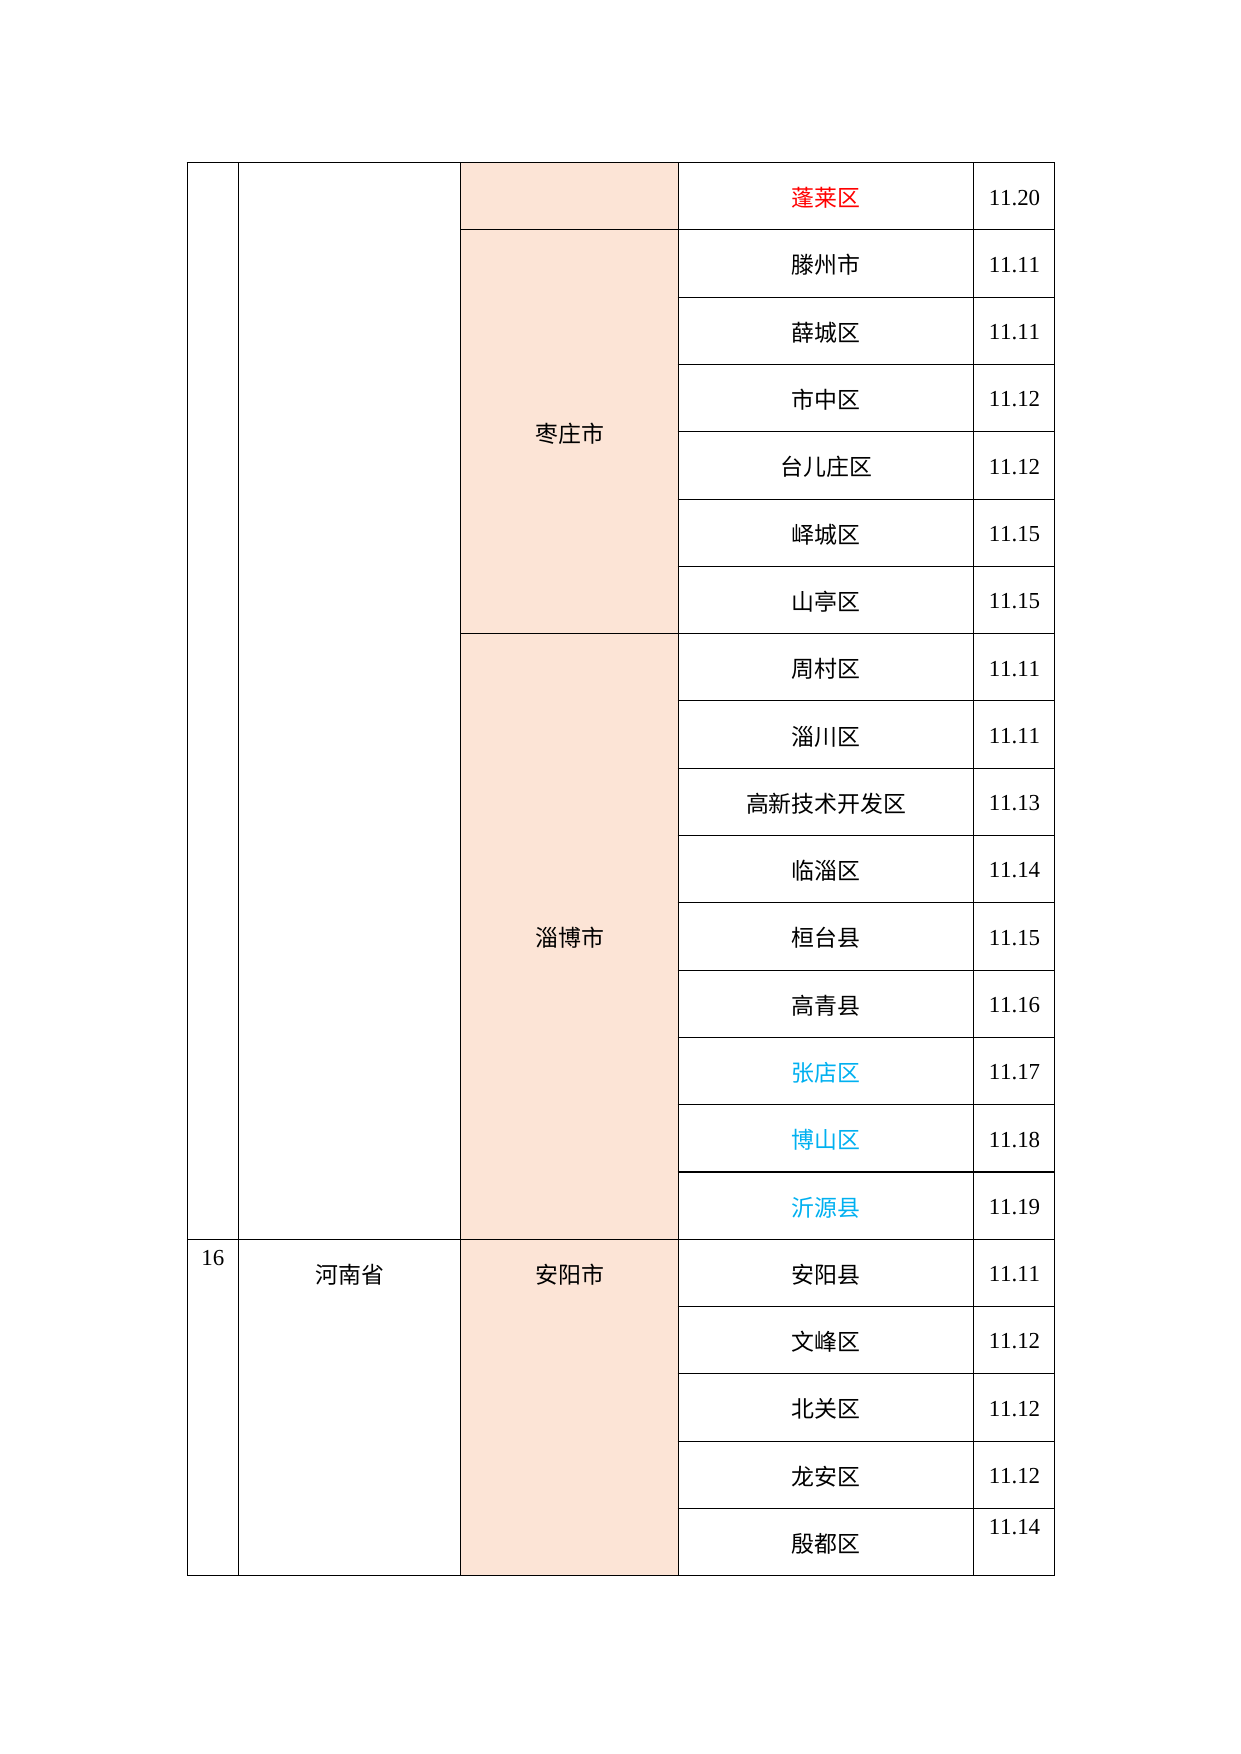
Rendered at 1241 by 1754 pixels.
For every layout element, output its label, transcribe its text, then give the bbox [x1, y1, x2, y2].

table_cell 11.11 [974, 230, 1054, 297]
table_cell 殷都区 [679, 1509, 973, 1575]
table_cell 11.11 [974, 298, 1054, 364]
table_cell 枣庄市 [461, 230, 678, 633]
table_cell 峄城区 [679, 500, 973, 566]
table_cell 11.19 [974, 1173, 1054, 1239]
table_cell 沂源县 [679, 1173, 973, 1239]
table_cell 11.20 [974, 163, 1054, 229]
table_cell 淄川区 [679, 701, 973, 768]
table_cell 11.12 [974, 1307, 1054, 1373]
table_cell 11.11 [974, 634, 1054, 700]
table_cell 滕州市 [679, 230, 973, 297]
table_cell 台儿庄区 [679, 432, 973, 498]
table_cell 11.14 [974, 836, 1054, 902]
table_cell 北关区 [679, 1374, 973, 1441]
table_cell 市中区 [679, 365, 973, 431]
table_cell 11.12 [974, 1374, 1054, 1441]
table_cell 11.11 [974, 1240, 1054, 1306]
table_cell 安阳县 [679, 1240, 973, 1306]
table_cell 高青县 [679, 971, 973, 1037]
table_cell 蓬莱区 [679, 163, 973, 229]
table_cell 11.15 [974, 567, 1054, 633]
table_cell 博山区 [679, 1105, 973, 1171]
table_cell 11.12 [974, 432, 1054, 498]
table_cell 薛城区 [679, 298, 973, 364]
table_cell 张店区 [679, 1038, 973, 1104]
table_cell 11.15 [974, 500, 1054, 566]
table_cell 龙安区 [679, 1442, 973, 1508]
table_cell 淄博市 [461, 634, 678, 1239]
table_cell 河南省 [239, 1240, 460, 1575]
table_cell 11.14 [974, 1509, 1054, 1575]
table_cell 周村区 [679, 634, 973, 700]
table_cell 11.18 [974, 1105, 1054, 1171]
table_cell 11.12 [974, 365, 1054, 431]
table_cell 11.11 [974, 701, 1054, 768]
table_cell 桓台县 [679, 903, 973, 969]
table_cell 文峰区 [679, 1307, 973, 1373]
table_cell 11.12 [974, 1442, 1054, 1508]
table_cell 安阳市 [461, 1240, 678, 1575]
table_cell 11.13 [974, 769, 1054, 835]
table_cell 11.16 [974, 971, 1054, 1037]
table_cell 11.15 [974, 903, 1054, 969]
table_cell 临淄区 [679, 836, 973, 902]
table_cell 11.17 [974, 1038, 1054, 1104]
table_cell 高新技术开发区 [679, 769, 973, 835]
table_cell 山亭区 [679, 567, 973, 633]
table_cell 16 [188, 1240, 238, 1575]
